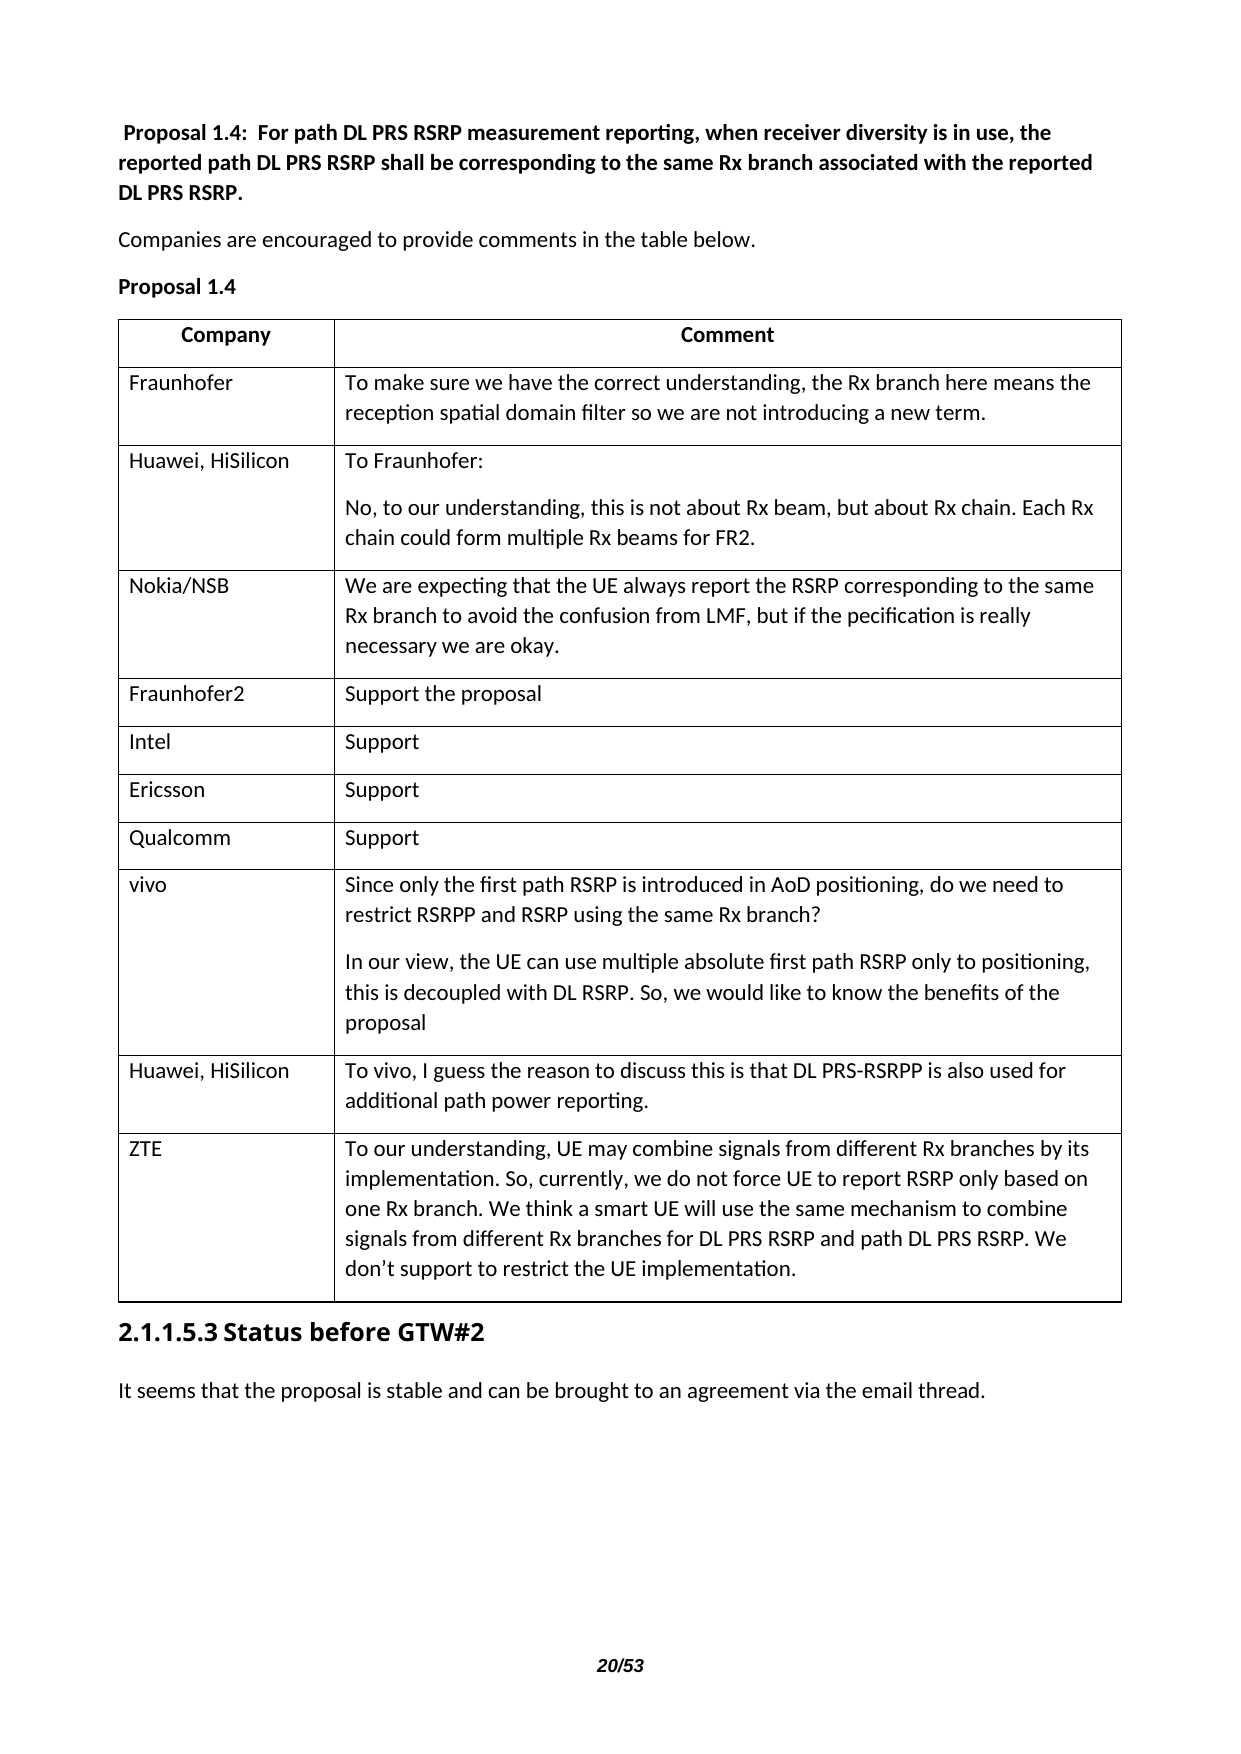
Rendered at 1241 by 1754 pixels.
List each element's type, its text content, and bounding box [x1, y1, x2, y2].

subtitle Status before GTW#2 [118, 1315, 1122, 1349]
text Proposal 1.4: For path DL PRS RSRP measurement reporting, when receiver diversity is in use, the reported path DL PRS RSRP shall be corresponding to the same Rx branch associated with the reported DL PRS RSRP. [118, 118, 1122, 207]
table_header Company [119, 320, 334, 367]
table_cell ZTE [119, 1134, 334, 1301]
table_cell Intel [119, 727, 334, 774]
text It seems that the proposal is stable and can be brought to an agreement via the email thread. [118, 1376, 1122, 1404]
table_cell We are expecting that the UE always report the RSRP corresponding to the same Rx branch to avoid the confusion from LMF, but if the pecification is really necessary we are okay. [335, 571, 1121, 678]
table_header Comment [335, 320, 1121, 367]
table_cell Support [335, 823, 1121, 869]
table_cell Ericsson [119, 775, 334, 822]
table_cell Support [335, 727, 1121, 774]
table_cell To vivo, I guess the reason to discuss this is that DL PRS-RSRPP is also used for additional path power reporting. [335, 1056, 1121, 1133]
table_cell Qualcomm [119, 823, 334, 869]
table_cell vivo [119, 870, 334, 1055]
table_cell To make sure we have the correct understanding, the Rx branch here means the reception spatial domain filter so we are not introducing a new term. [335, 368, 1121, 445]
table_cell To our understanding, UE may combine signals from different Rx branches by its implementation. So, currently, we do not force UE to report RSRP only based on one Rx branch. We think a smart UE will use the same mechanism to combine signals from different Rx branches for DL PRS RSRP and path DL PRS RSRP. We don’t support to restrict the UE implementation. [335, 1134, 1121, 1301]
table_cell Huawei, HiSilicon [119, 446, 334, 570]
text Companies are encouraged to provide comments in the table below. [118, 225, 1122, 253]
table_cell Fraunhofer2 [119, 679, 334, 726]
table_cell Huawei, HiSilicon [119, 1056, 334, 1133]
table_cell To Fraunhofer: No, to our understanding, this is not about Rx beam, but about Rx chain. Each Rx chain could form multiple Rx beams for FR2. [335, 446, 1121, 570]
table_cell Since only the first path RSRP is introduced in AoD positioning, do we need to restrict RSRPP and RSRP using the same Rx branch? In our view, the UE can use multiple absolute first path RSRP only to positioning, this is decoupled with DL RSRP. So, we would like to know the benefits of the proposal [335, 870, 1121, 1055]
table_cell Support the proposal [335, 679, 1121, 726]
table_cell Support [335, 775, 1121, 822]
table_cell Nokia/NSB [119, 571, 334, 678]
table_cell Fraunhofer [119, 368, 334, 445]
text Proposal 1.4 [118, 272, 1122, 300]
